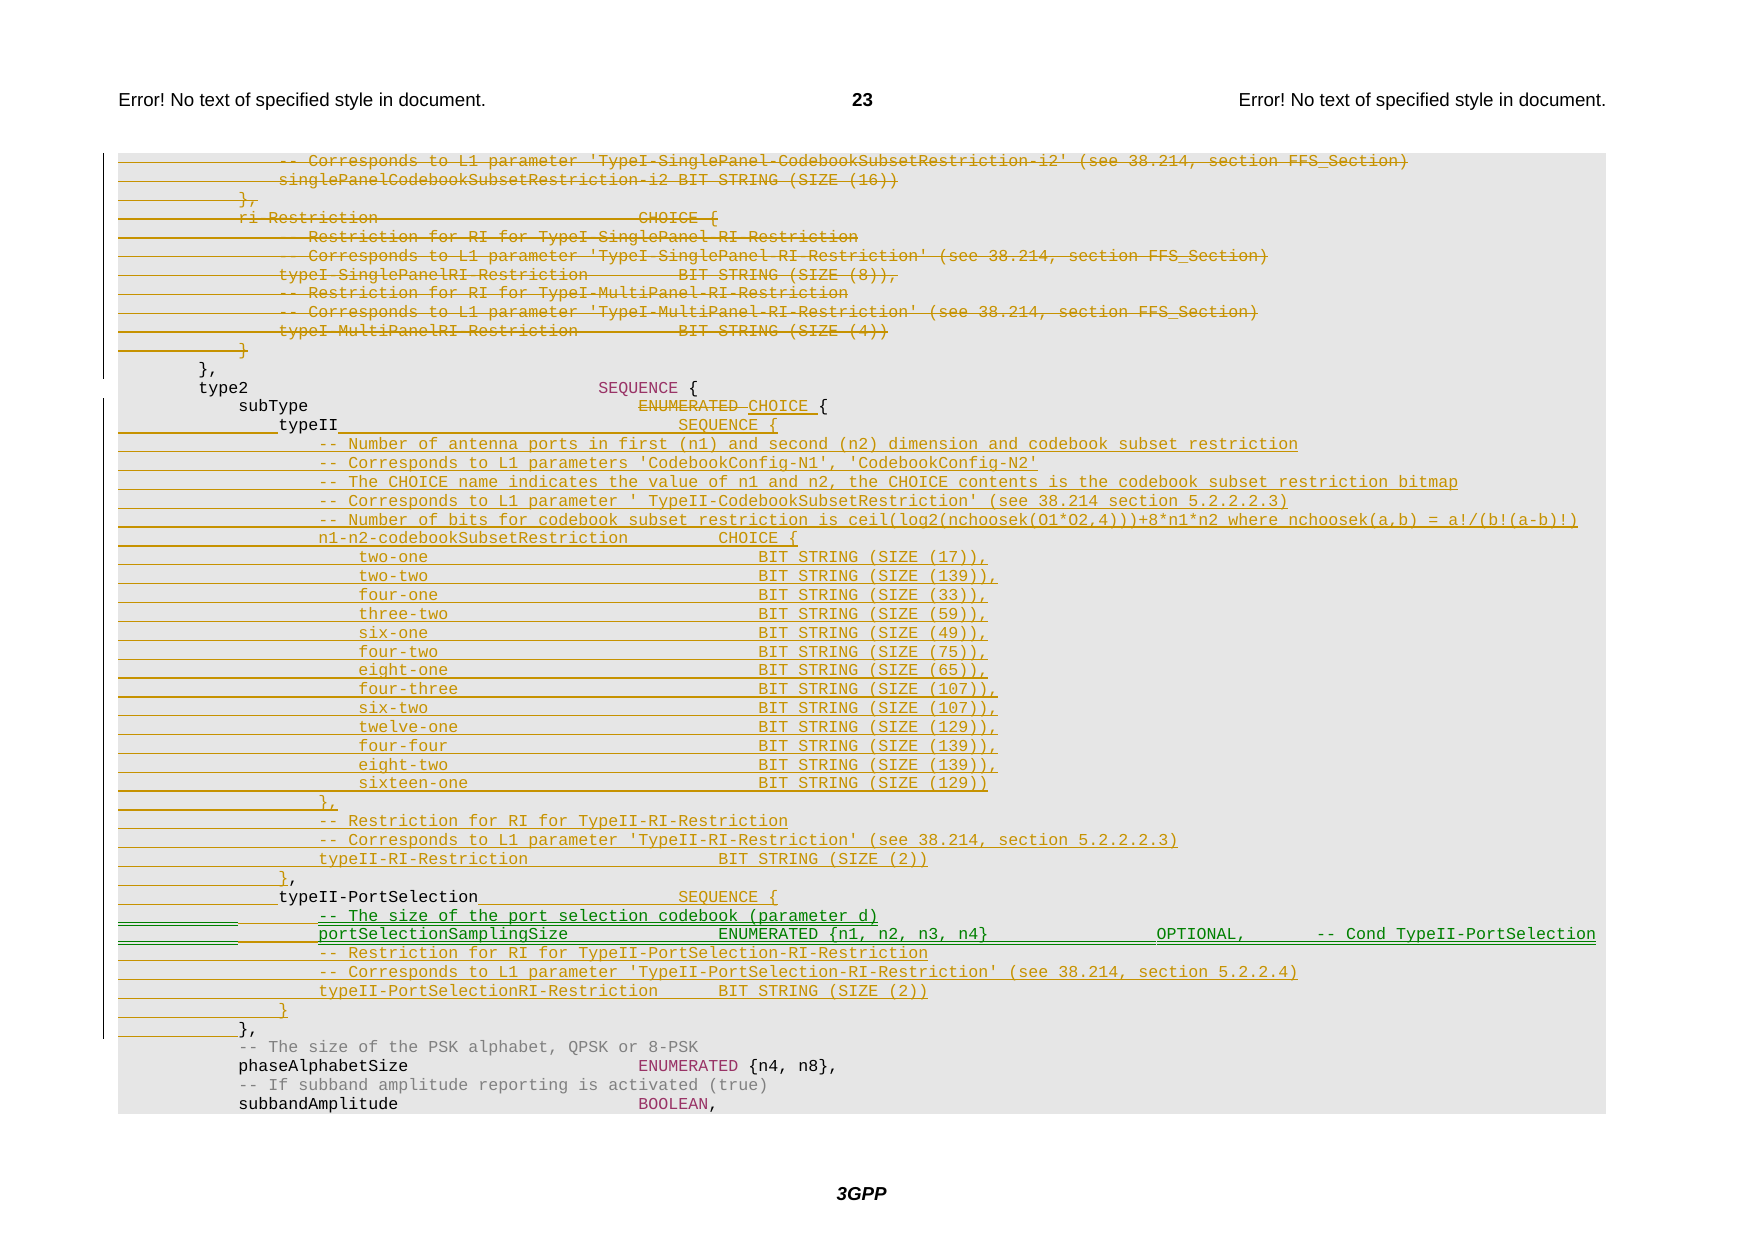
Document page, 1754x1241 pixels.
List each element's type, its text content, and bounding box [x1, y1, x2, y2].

text typeII-PortSelection [118, 888, 1606, 907]
text }, [118, 360, 1606, 379]
text , [118, 869, 1606, 888]
text typeII [118, 417, 1606, 436]
text subType { [118, 398, 1606, 417]
text }, [118, 1020, 1606, 1039]
text -- The size of the PSK alphabet, QPSK or 8-PSK [118, 1039, 1606, 1058]
text type2 SEQUENCE { [118, 379, 1606, 398]
text phaseAlphabetSize ENUMERATED {n4, n8}, [118, 1058, 1606, 1077]
text subbandAmplitude BOOLEAN, [118, 1096, 1606, 1114]
text -- If subband amplitude reporting is activated (true) [118, 1077, 1606, 1096]
